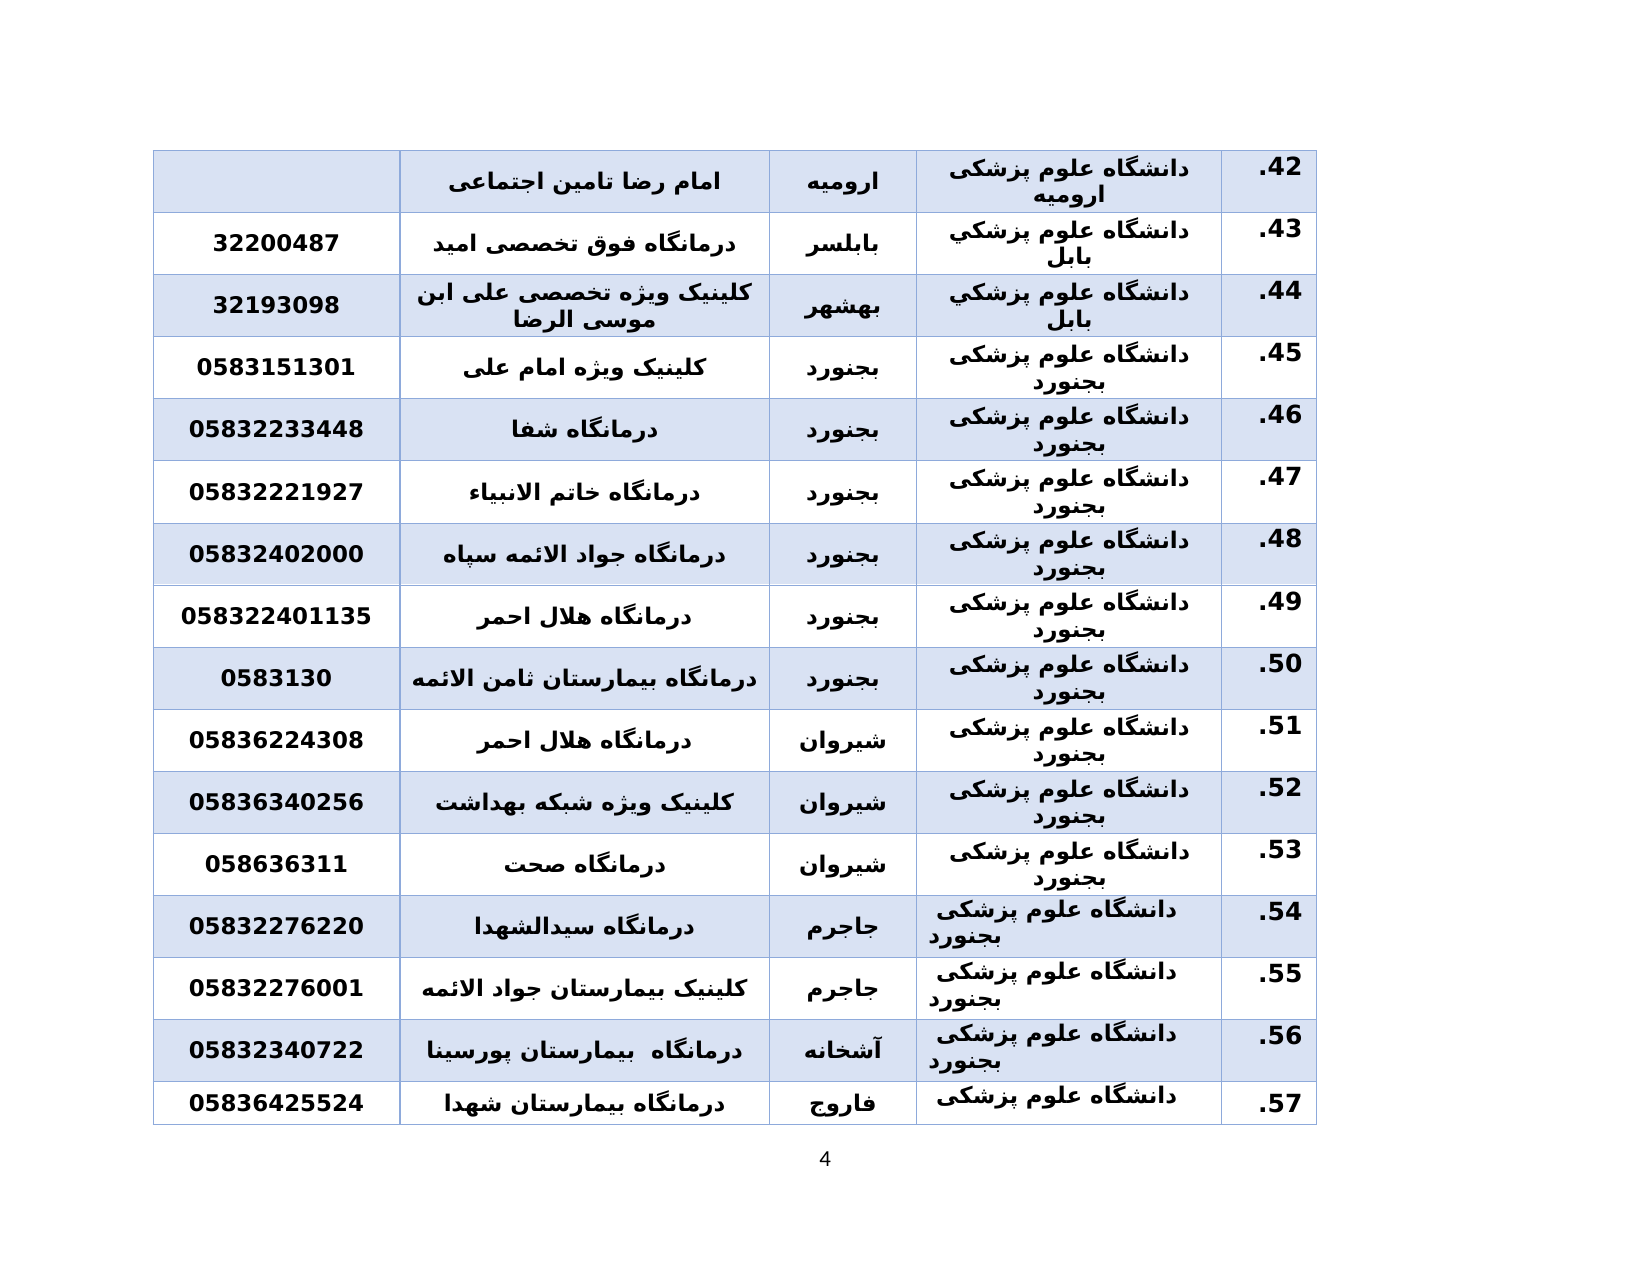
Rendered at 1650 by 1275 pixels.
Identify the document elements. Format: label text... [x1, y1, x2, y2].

table_cell دانشگاه علوم پزشکی بجنورد [917, 958, 1221, 1019]
table_cell 32193098 [154, 275, 399, 336]
table_cell فاروج [770, 1082, 916, 1124]
table_cell دانشگاه علوم پزشکی بجنورد [917, 399, 1221, 460]
table_cell [1222, 772, 1316, 833]
table_cell شیروان [770, 834, 916, 895]
table_cell درمانگاه سیدالشهدا [401, 896, 769, 957]
table_cell [1222, 834, 1316, 895]
table_cell [1222, 958, 1316, 1019]
table_cell 05832221927 [154, 461, 399, 522]
table_cell [1222, 275, 1316, 336]
table_cell آشخانه [770, 1020, 916, 1081]
table_cell دانشگاه علوم پزشکی بجنورد [917, 461, 1221, 522]
table_cell امام رضا تامین اجتماعی [401, 151, 769, 212]
table_cell 05832340722 [154, 1020, 399, 1081]
table_cell درمانگاه بیمارستان ثامن الائمه [401, 648, 769, 709]
table_cell [1222, 710, 1316, 771]
table_cell کلینیک ویژه شبکه بهداشت [401, 772, 769, 833]
table_cell جاجرم [770, 896, 916, 957]
table_cell ارومیه [770, 151, 916, 212]
table_cell دانشگاه علوم پزشکی بجنورد [917, 337, 1221, 398]
table_cell دانشگاه علوم پزشکی بجنورد [917, 586, 1221, 647]
table_cell دانشگاه علوم پزشكي بابل [917, 275, 1221, 336]
table_cell [1222, 1020, 1316, 1081]
table_cell [1222, 524, 1316, 584]
table_cell بجنورد [770, 586, 916, 647]
table_cell [1222, 213, 1316, 274]
table_cell [1222, 461, 1316, 522]
table_cell درمانگاه خاتم الانبیاء [401, 461, 769, 522]
table_cell دانشگاه علوم پزشكي بابل [917, 213, 1221, 274]
table_cell [1222, 151, 1316, 212]
table_cell دانشگاه علوم پزشکی بجنورد [917, 772, 1221, 833]
table_cell 0583130 [154, 648, 399, 709]
table_cell 058636311 [154, 834, 399, 895]
table_cell درمانگاه بیمارستان پورسینا [401, 1020, 769, 1081]
table_cell درمانگاه هلال احمر [401, 586, 769, 647]
table_cell کلینیک ویژه امام علی [401, 337, 769, 398]
table_cell 05832276220 [154, 896, 399, 957]
table_cell [1222, 1082, 1316, 1124]
table_cell 05836340256 [154, 772, 399, 833]
table_cell بابلسر [770, 213, 916, 274]
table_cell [401, 1082, 769, 1124]
table_cell 0583151301 [154, 337, 399, 398]
table_cell 32200487 [154, 213, 399, 274]
table_cell شیروان [770, 710, 916, 771]
table_cell 05836425524 [154, 1082, 399, 1124]
table_cell بجنورد [770, 461, 916, 522]
table_cell دانشگاه علوم پزشکی بجنورد [917, 896, 1221, 957]
table_cell شیروان [770, 772, 916, 833]
table_cell بجنورد [770, 648, 916, 709]
table_cell درمانگاه هلال احمر [401, 710, 769, 771]
table_cell 05832402000 [154, 524, 399, 584]
table_cell بجنورد [770, 399, 916, 460]
table_cell کلینیک ویژه تخصصی علی ابن موسی الرضا [401, 275, 769, 336]
table_cell درمانگاه جواد الائمه سپاه [401, 524, 769, 584]
table_cell درمانگاه صحت [401, 834, 769, 895]
table_cell 05832276001 [154, 958, 399, 1019]
table_cell [1222, 337, 1316, 398]
table_cell بهشهر [770, 275, 916, 336]
table_cell کلینیک بیمارستان جواد الائمه [401, 958, 769, 1019]
table_cell دانشگاه علوم پزشکی بجنورد [917, 648, 1221, 709]
table_cell جاجرم [770, 958, 916, 1019]
table_cell 05836224308 [154, 710, 399, 771]
table_cell [1222, 399, 1316, 460]
table_cell بجنورد [770, 524, 916, 584]
table_cell [1222, 896, 1316, 957]
table_cell [154, 151, 399, 212]
table_cell دانشگاه علوم پزشکی بجنورد [917, 1020, 1221, 1081]
table_cell بجنورد [770, 337, 916, 398]
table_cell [917, 151, 1221, 212]
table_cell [917, 1082, 1221, 1124]
table_cell دانشگاه علوم پزشکی بجنورد [917, 710, 1221, 771]
table_cell درمانگاه فوق تخصصی امید [401, 213, 769, 274]
table_cell درمانگاه شفا [401, 399, 769, 460]
table_cell 058322401135 [154, 586, 399, 647]
table_cell [1222, 648, 1316, 709]
table_cell 05832233448 [154, 399, 399, 460]
table_cell [1222, 586, 1316, 647]
table_cell دانشگاه علوم پزشکی بجنورد [917, 834, 1221, 895]
table_cell دانشگاه علوم پزشکی بجنورد [917, 524, 1221, 584]
